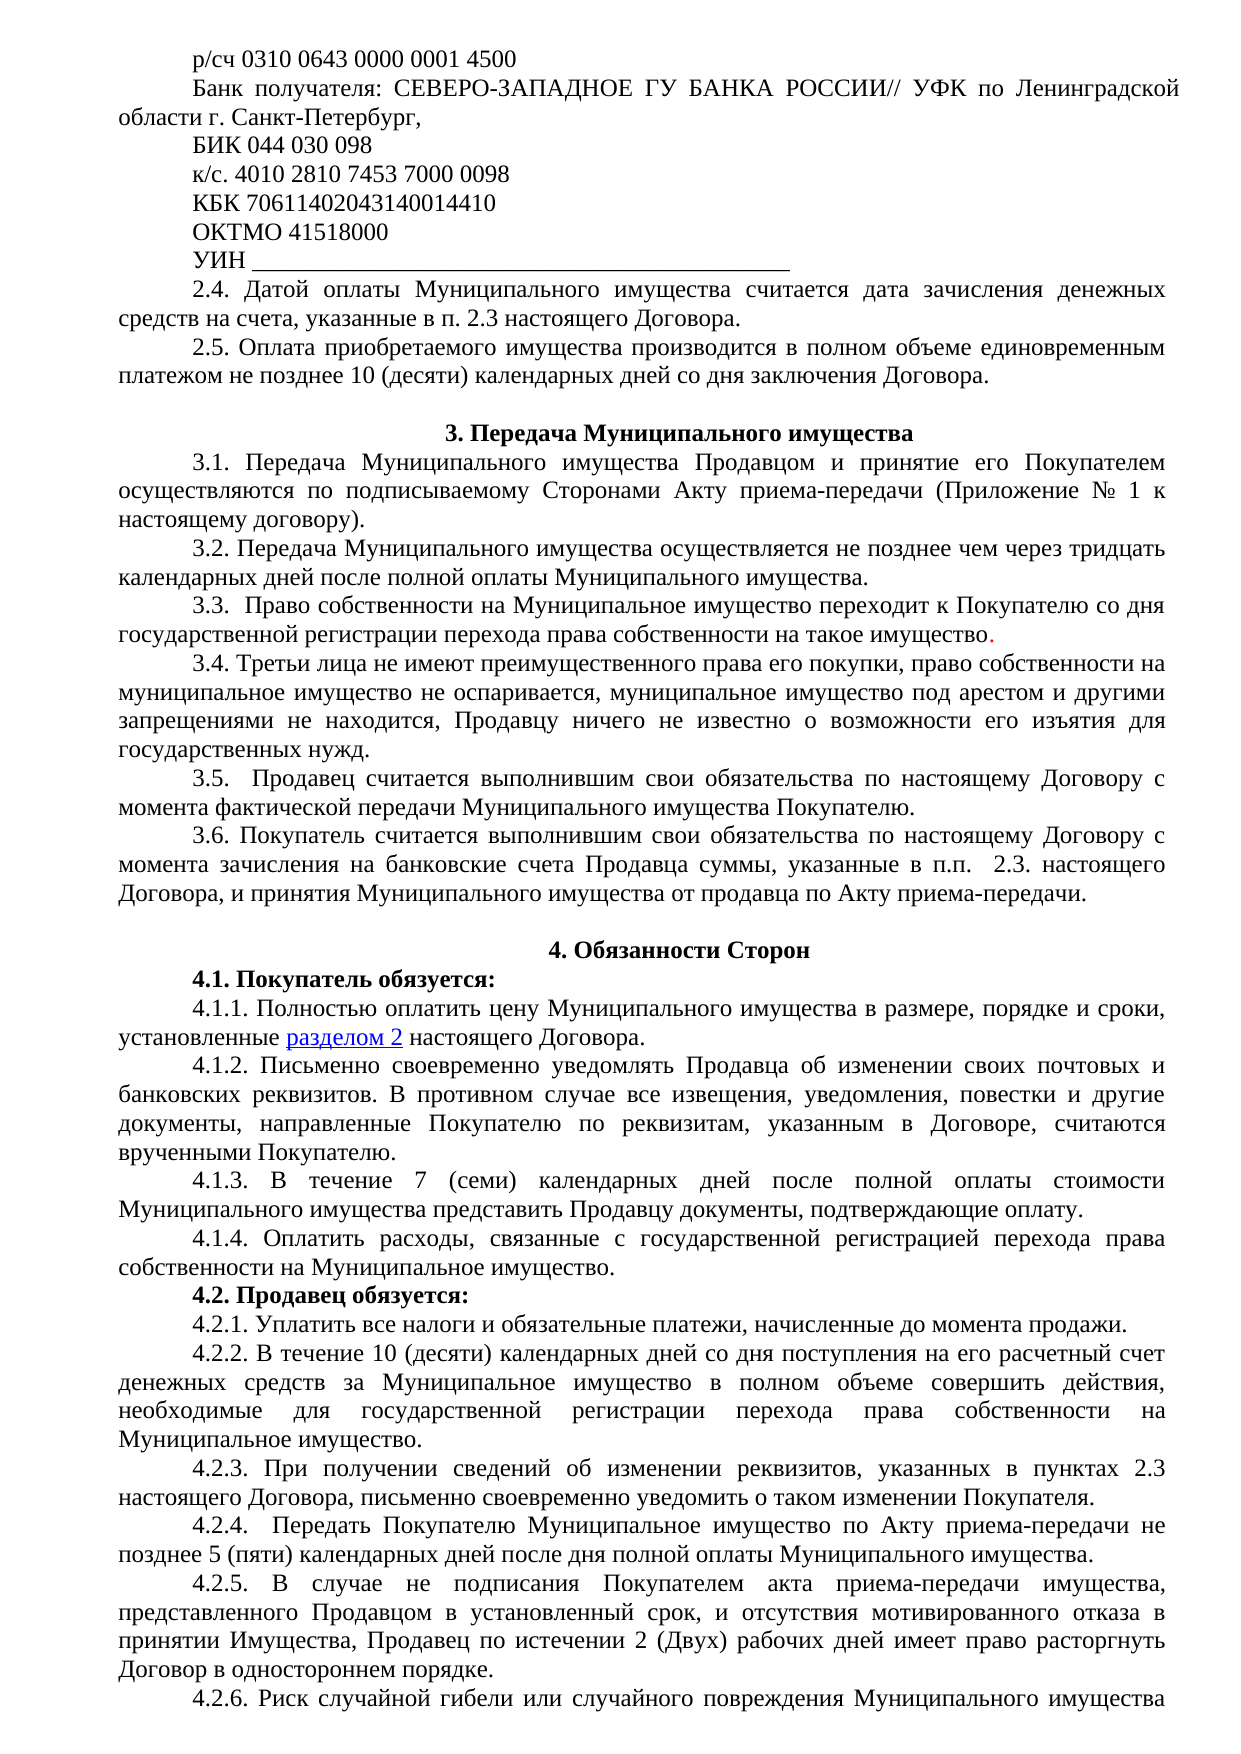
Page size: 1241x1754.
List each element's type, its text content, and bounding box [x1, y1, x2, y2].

text 4.2.2. В течение 10 (десяти) календарных дней со дня поступления на его расчетный счет денежных средств за Муниципальное имущество в полном объеме совершить действия, необходимые для государственной регистрации перехода права собственности на Муниципальное имущество. [118, 1338, 1166, 1453]
text 3.1. Передача Муниципального имущества Продавцом и принятие его Покупателем осуществляются по подписываемому Сторонами Акту приема-передачи (Приложение № 1 к настоящему договору). [118, 447, 1166, 533]
text 4.2.1. Уплатить все налоги и обязательные платежи, начисленные до момента продажи. [118, 1309, 1166, 1338]
text 3.2. Передача Муниципального имущества осуществляется не позднее чем через тридцать календарных дней после полной оплаты Муниципального имущества. [118, 533, 1166, 591]
text Банк получателя: СЕВЕРО-ЗАПАДНОЕ ГУ БАНКА РОССИИ// УФК по Ленинградской области г. Санкт-Петербург, [118, 73, 1181, 131]
text р/сч 0310 0643 0000 0001 4500 [118, 44, 1181, 73]
text БИК 044 030 098 [118, 131, 1181, 159]
text 2.5. Оплата приобретаемого имущества производится в полном объеме единовременным платежом не позднее 10 (десяти) календарных дней со дня заключения Договора. [118, 332, 1166, 389]
text УИН ___________________________________________ [118, 246, 1166, 274]
text 4.2.4. Передать Покупателю Муниципальное имущество по Акту приема-передачи не позднее 5 (пяти) календарных дней после дня полной оплаты Муниципального имущества. [118, 1511, 1166, 1568]
text 3. Передача Муниципального имущества [118, 418, 1166, 447]
text 4.1.2. Письменно своевременно уведомлять Продавца об изменении своих почтовых и банковских реквизитов. В противном случае все извещения, уведомления, повестки и другие документы, направленные Покупателю по реквизитам, указанным в Договоре, считаются врученными Покупателю. [118, 1051, 1166, 1166]
text ОКТМО 41518000 [118, 217, 1181, 246]
text 2.4. Датой оплаты Муниципального имущества считается дата зачисления денежных средств на счета, указанные в п. 2.3 настоящего Договора. [118, 274, 1166, 332]
text к/с. 4010 2810 7453 7000 0098 [118, 159, 1181, 188]
text 3.4. Третьи лица не имеют преимущественного права его покупки, право собственности на муниципальное имущество не оспаривается, муниципальное имущество под арестом и другими запрещениями не находится, Продавцу ничего не известно о возможности его изъятия для государственных нужд. [118, 648, 1166, 763]
text 3.5. Продавец считается выполнившим свои обязательства по настоящему Договору с момента фактической передачи Муниципального имущества Покупателю. [118, 763, 1166, 821]
text 4.2. Продавец обязуется: [118, 1281, 1166, 1309]
text 3.3. Право собственности на Муниципальное имущество переходит к Покупателю со дня государственной регистрации перехода права собственности на такое имущество. [118, 591, 1166, 648]
text КБК 70611402043140014410 [118, 188, 1181, 217]
text 4.1.4. Оплатить расходы, связанные с государственной регистрацией перехода права собственности на Муниципальное имущество. [118, 1223, 1166, 1281]
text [118, 1683, 1166, 1712]
text 3.6. Покупатель считается выполнившим свои обязательства по настоящему Договору с момента зачисления на банковские счета Продавца суммы, указанные в п.п. 2.3. настоящего Договора, и принятия Муниципального имущества от продавца по Акту приема-передачи. [118, 821, 1166, 907]
text 4.2.3. При получении сведений об изменении реквизитов, указанных в пунктах 2.3 настоящего Договора, письменно своевременно уведомить о таком изменении Покупателя. [118, 1453, 1166, 1511]
text 4. Обязанности Сторон [118, 936, 1166, 964]
text 4.1. Покупатель обязуется: [118, 964, 1166, 993]
text 4.2.5. В случае не подписания Покупателем акта приема-передачи имущества, представленного Продавцом в установленный срок, и отсутствия мотивированного отказа в принятии Имущества, Продавец по истечении 2 (Двух) рабочих дней имеет право расторгнуть Договор в одностороннем порядке. [118, 1568, 1166, 1683]
text 4.1.1. Полностью оплатить цену Муниципального имущества в размере, порядке и сроки, установленные разделом 2 настоящего Договора. [118, 993, 1166, 1051]
text 4.1.3. В течение 7 (семи) календарных дней после полной оплаты стоимости Муниципального имущества представить Продавцу документы, подтверждающие оплату. [118, 1166, 1166, 1223]
